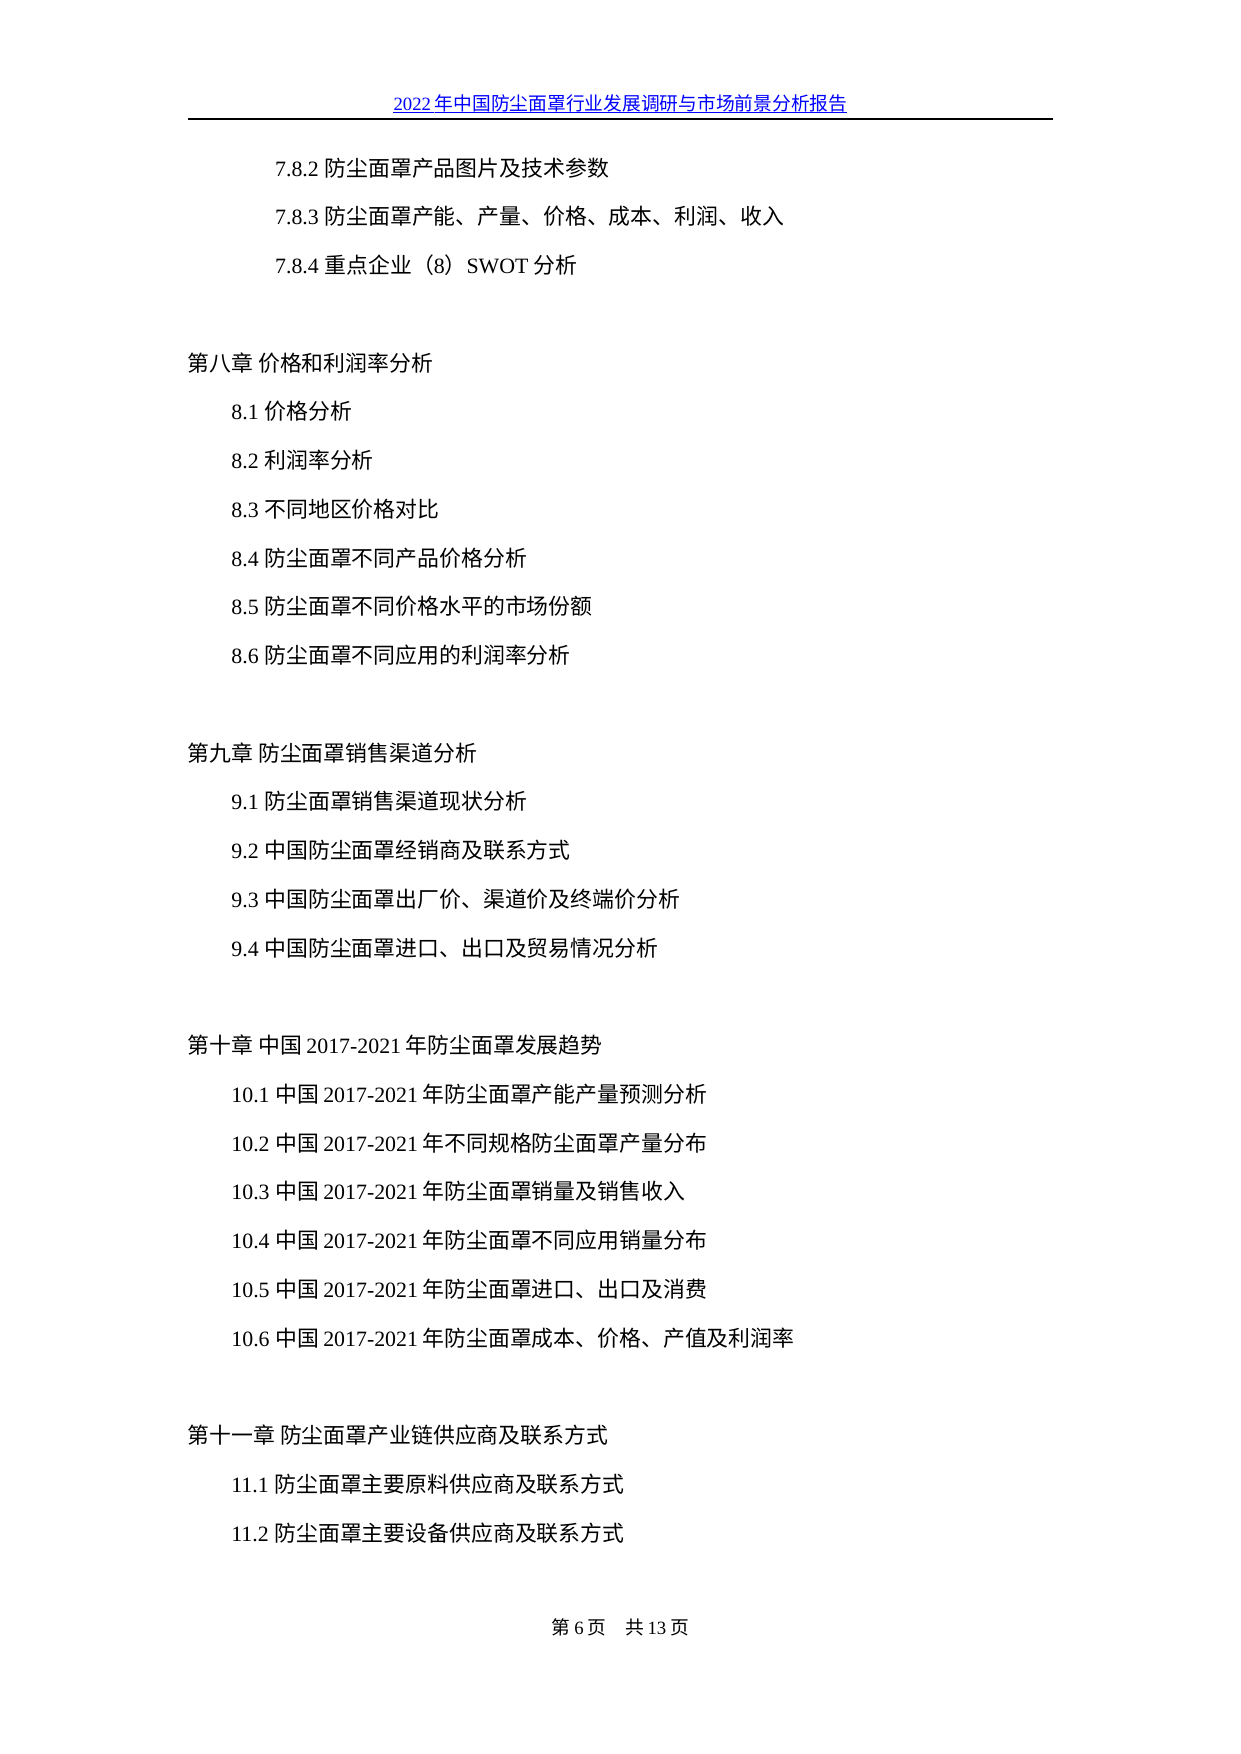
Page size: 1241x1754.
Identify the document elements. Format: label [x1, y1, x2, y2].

text [187, 150, 1053, 1548]
